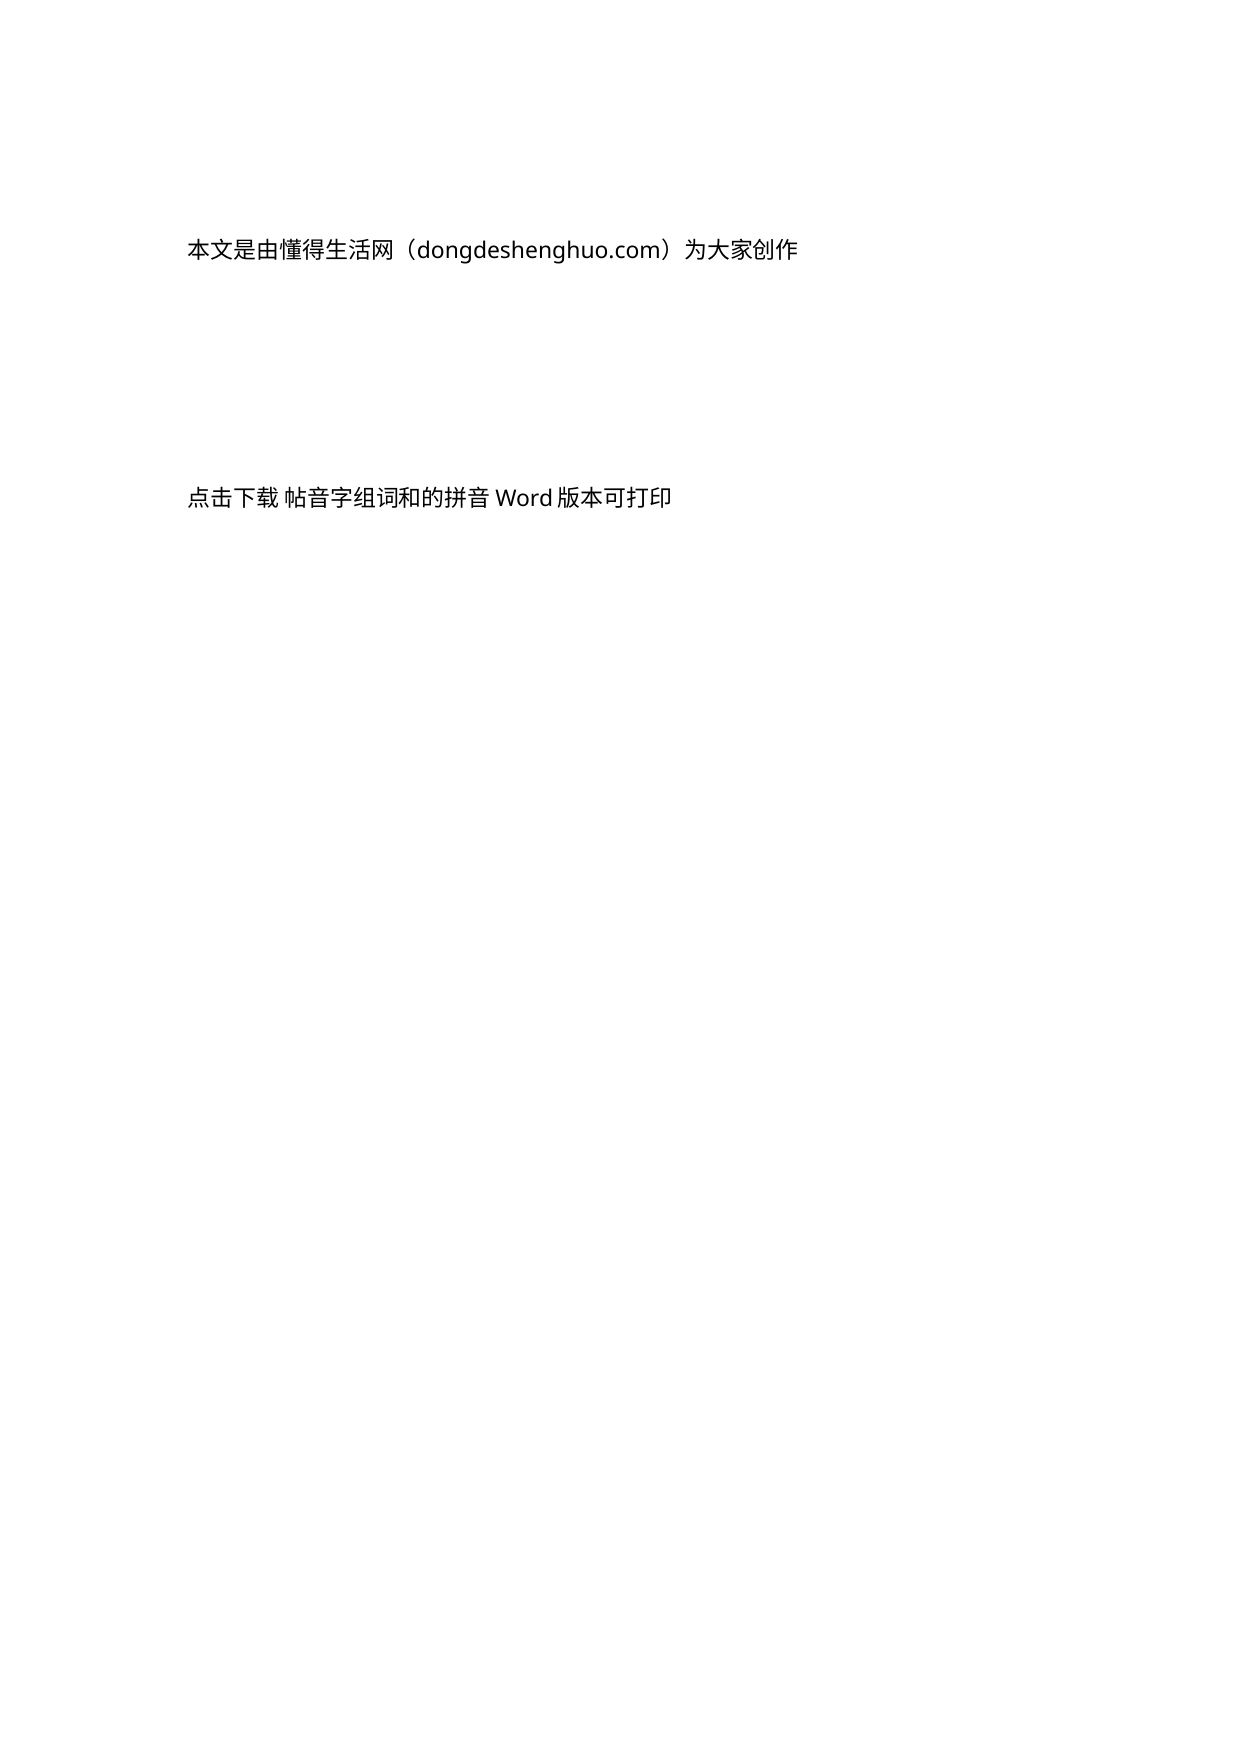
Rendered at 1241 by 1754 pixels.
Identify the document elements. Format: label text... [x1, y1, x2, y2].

text 本文是由懂得生活网（dongdeshenghuo.com）为大家创作 [187, 216, 1053, 281]
text 点击下载 帖音字组词和的拼音Word版本可打印 [187, 464, 1053, 529]
